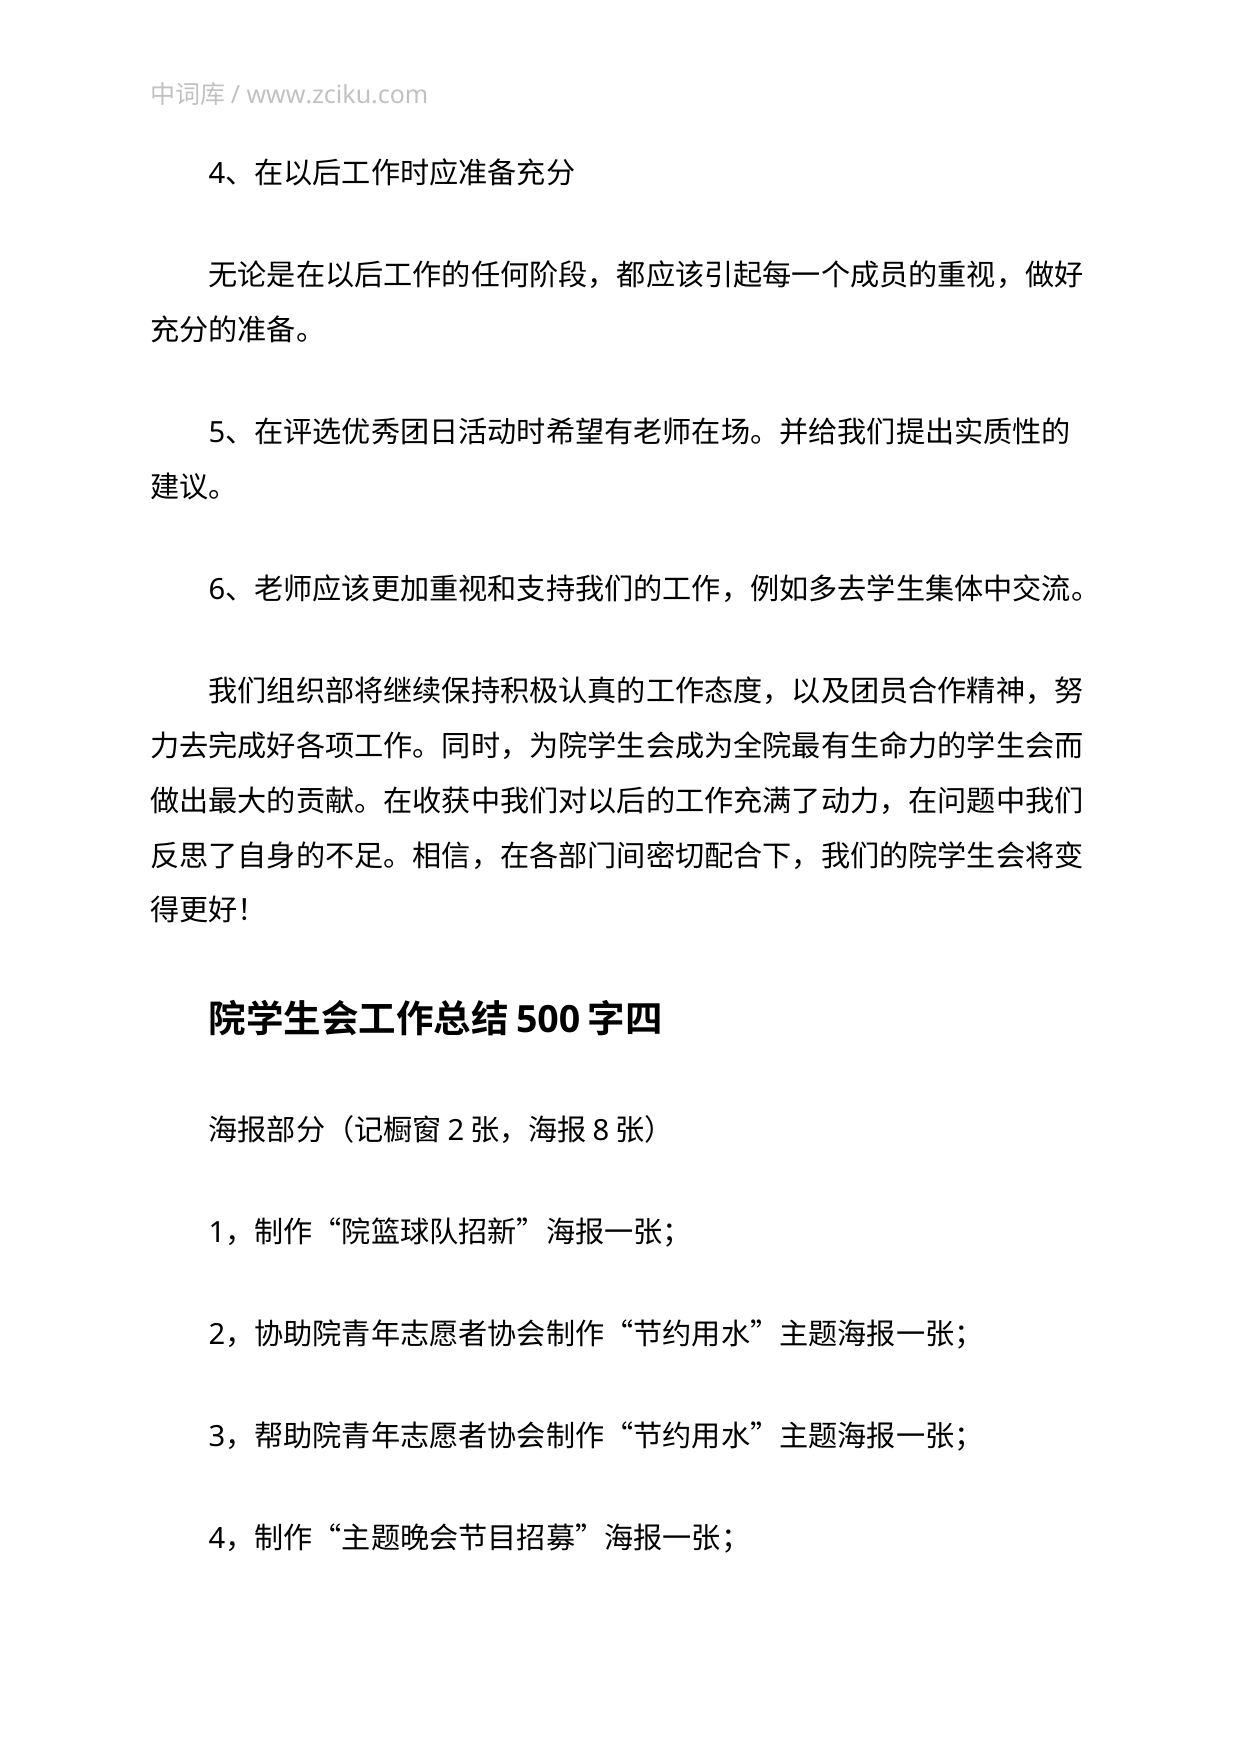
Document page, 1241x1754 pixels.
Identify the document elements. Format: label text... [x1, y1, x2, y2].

text 无论是在以后工作的任何阶段，都应该引起每一个成员的重视，做好充分的准备。 [150, 252, 1090, 349]
text 海报部分（记橱窗2张，海报8张） [150, 1106, 1090, 1149]
text 4，制作“主题晚会节目招募”海报一张； [150, 1514, 1090, 1557]
text 1，制作“院篮球队招新”海报一张； [150, 1208, 1090, 1251]
text 2，协助院青年志愿者协会制作“节约用水”主题海报一张； [150, 1310, 1090, 1353]
text 4、在以后工作时应准备充分 [150, 150, 1090, 192]
text 我们组织部将继续保持积极认真的工作态度，以及团员合作精神，努力去完成好各项工作。同时，为院学生会成为全院最有生命力的学生会而做出最大的贡献。在收获中我们对以后的工作充满了动力，在问题中我们反思了自身的不足。相信，在各部门间密切配合下，我们的院学生会将变得更好！ [150, 667, 1090, 929]
text 6、老师应该更加重视和支持我们的工作，例如多去学生集体中交流。 [150, 565, 1090, 608]
text 院学生会工作总结500字四 [150, 989, 1090, 1043]
text 5、在评选优秀团日活动时希望有老师在场。并给我们提出实质性的建议。 [150, 409, 1090, 506]
text 3，帮助院青年志愿者协会制作“节约用水”主题海报一张； [150, 1412, 1090, 1455]
